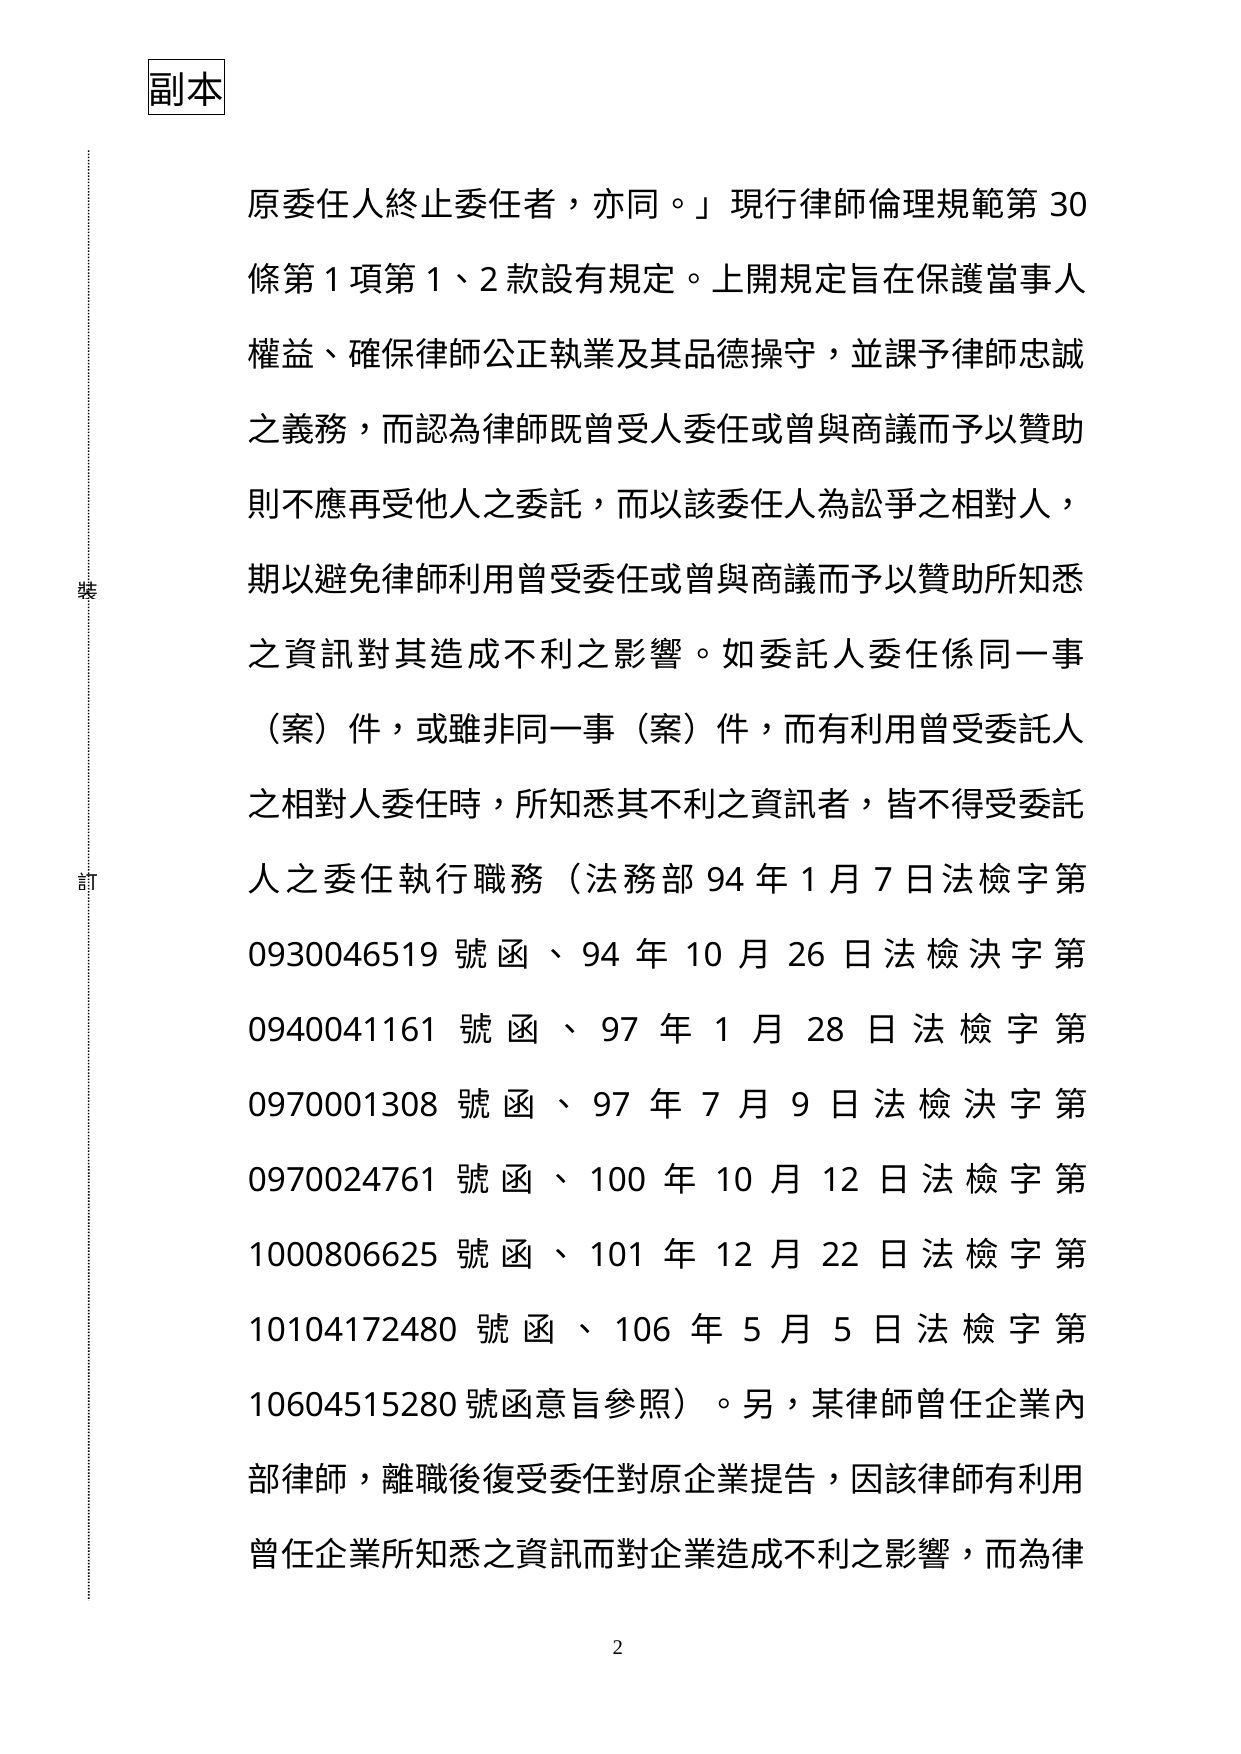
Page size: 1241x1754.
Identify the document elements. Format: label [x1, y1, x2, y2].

text [148, 164, 1087, 1589]
